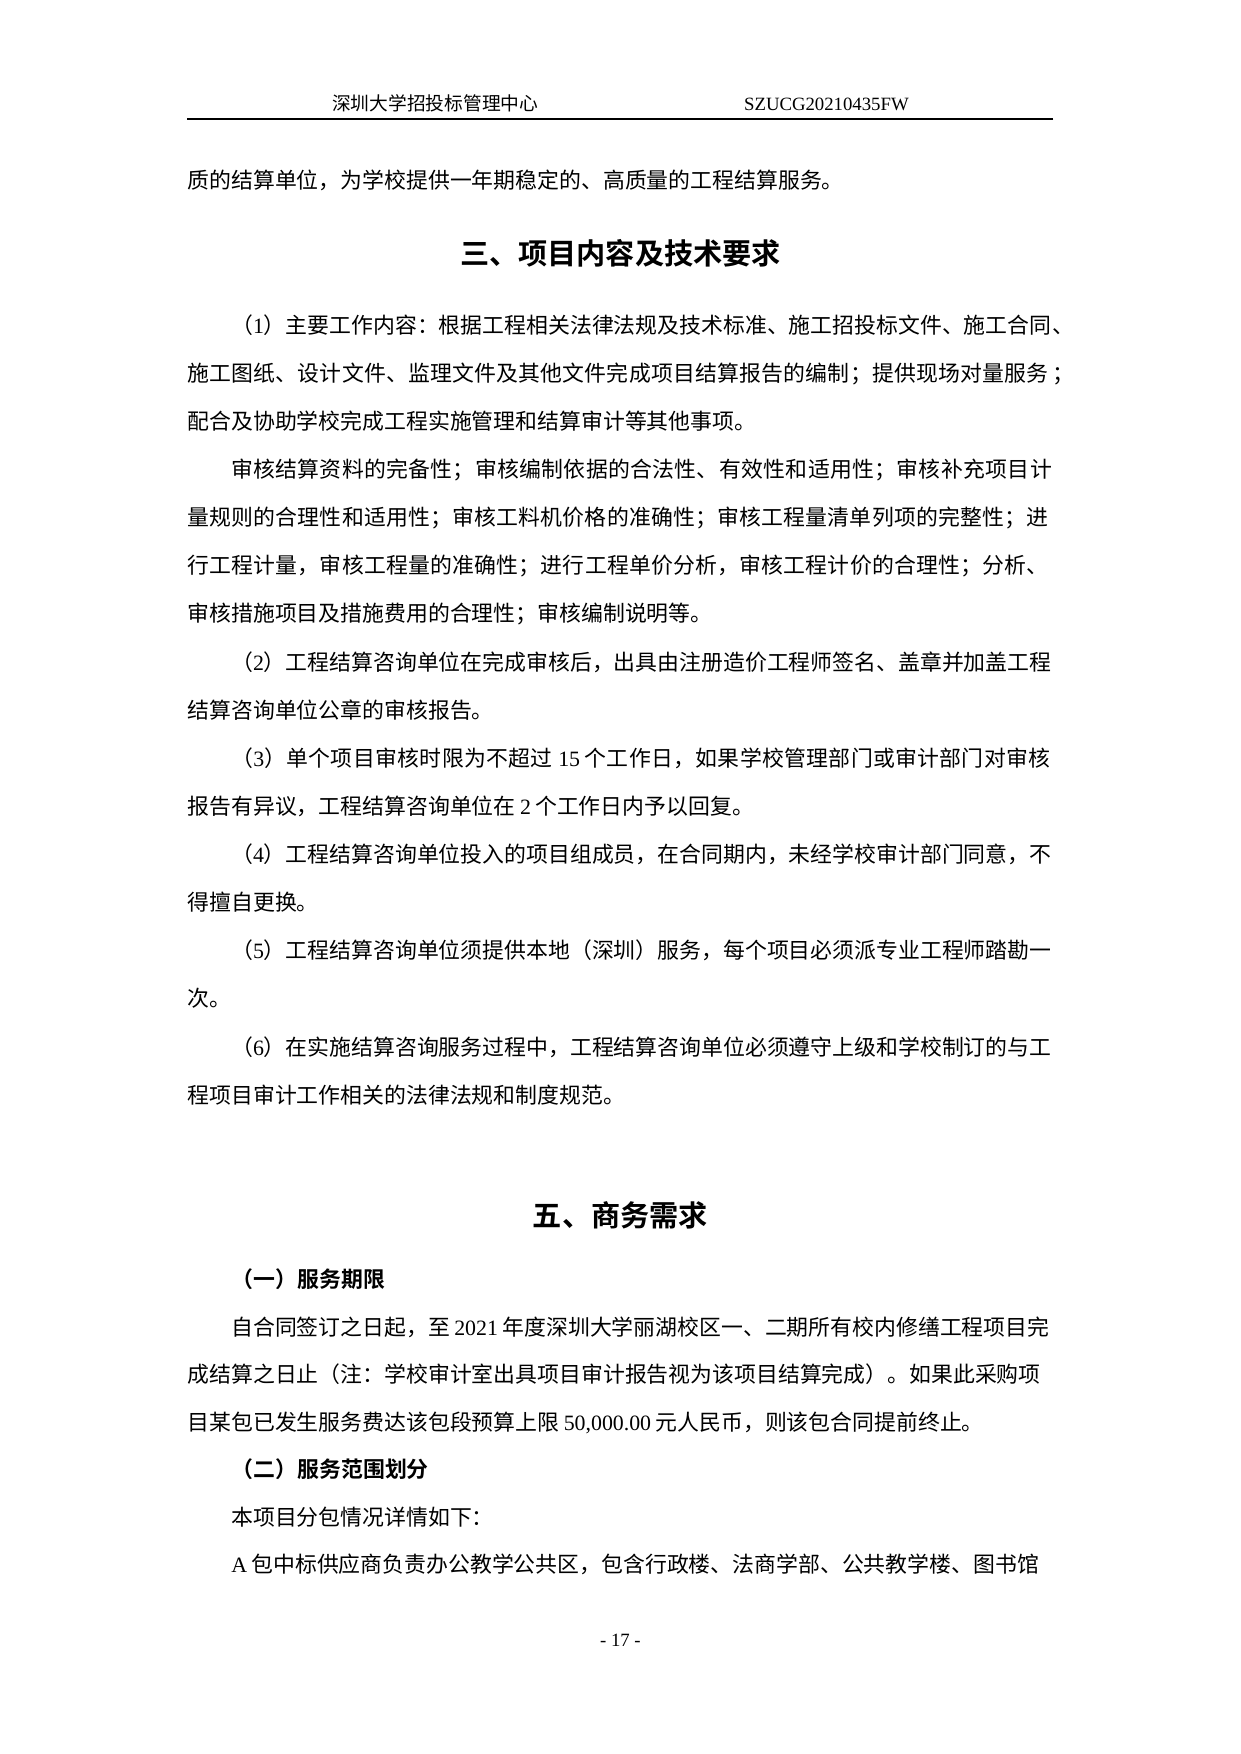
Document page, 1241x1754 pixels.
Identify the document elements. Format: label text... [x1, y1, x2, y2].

text （二）服务范围划分 [187, 1452, 1053, 1484]
text （5）工程结算咨询单位须提供本地（深圳）服务，每个项目必须派专业工程师踏勘一次。 [187, 925, 1052, 1021]
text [187, 155, 1053, 203]
text 本项目分包情况详情如下： [187, 1499, 1053, 1531]
text （3）单个项目审核时限为不超过15个工作日，如果学校管理部门或审计部门对审核报告有异议，工程结算咨询单位在2个工作日内予以回复。 [187, 733, 1052, 829]
text （一）服务期限 [187, 1262, 1053, 1294]
text （2）工程结算咨询单位在完成审核后，出具由注册造价工程师签名、盖章并加盖工程结算咨询单位公章的审核报告。 [187, 636, 1052, 733]
text 审核结算资料的完备性；审核编制依据的合法性、有效性和适用性；审核补充项目计量规则的合理性和适用性；审核工料机价格的准确性；审核工程量清单列项的完整性；进行工程计量，审核工程量的准确性；进行工程单价分析，审核工程计价的合理性；分析、审核措施项目及措施费用的合理性；审核编制说明等。 [187, 444, 1052, 636]
text （6）在实施结算咨询服务过程中，工程结算咨询单位必须遵守上级和学校制订的与工程项目审计工作相关的法律法规和制度规范。 [187, 1021, 1052, 1118]
text （4）工程结算咨询单位投入的项目组成员，在合同期内，未经学校审计部门同意，不得擅自更换。 [187, 829, 1052, 925]
text 三、项目内容及技术要求 [187, 227, 1053, 275]
text 自合同签订之日起，至2021年度深圳大学丽湖校区一、二期所有校内修缮工程项目完成结算之日止（注：学校审计室出具项目审计报告视为该项目结算完成）。如果此采购项目某包已发生服务费达该包段预算上限50,000.00元人民币，则该包合同提前终止。 [187, 1309, 1053, 1436]
text （1）主要工作内容：根据工程相关法律法规及技术标准、施工招投标文件、施工合同、施工图纸、设计文件、监理文件及其他文件完成项目结算报告的编制；提供现场对量服务；配合及协助学校完成工程实施管理和结算审计等其他事项。 [187, 299, 1052, 444]
text 五、商务需求 [187, 1190, 1053, 1238]
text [187, 1547, 1053, 1579]
